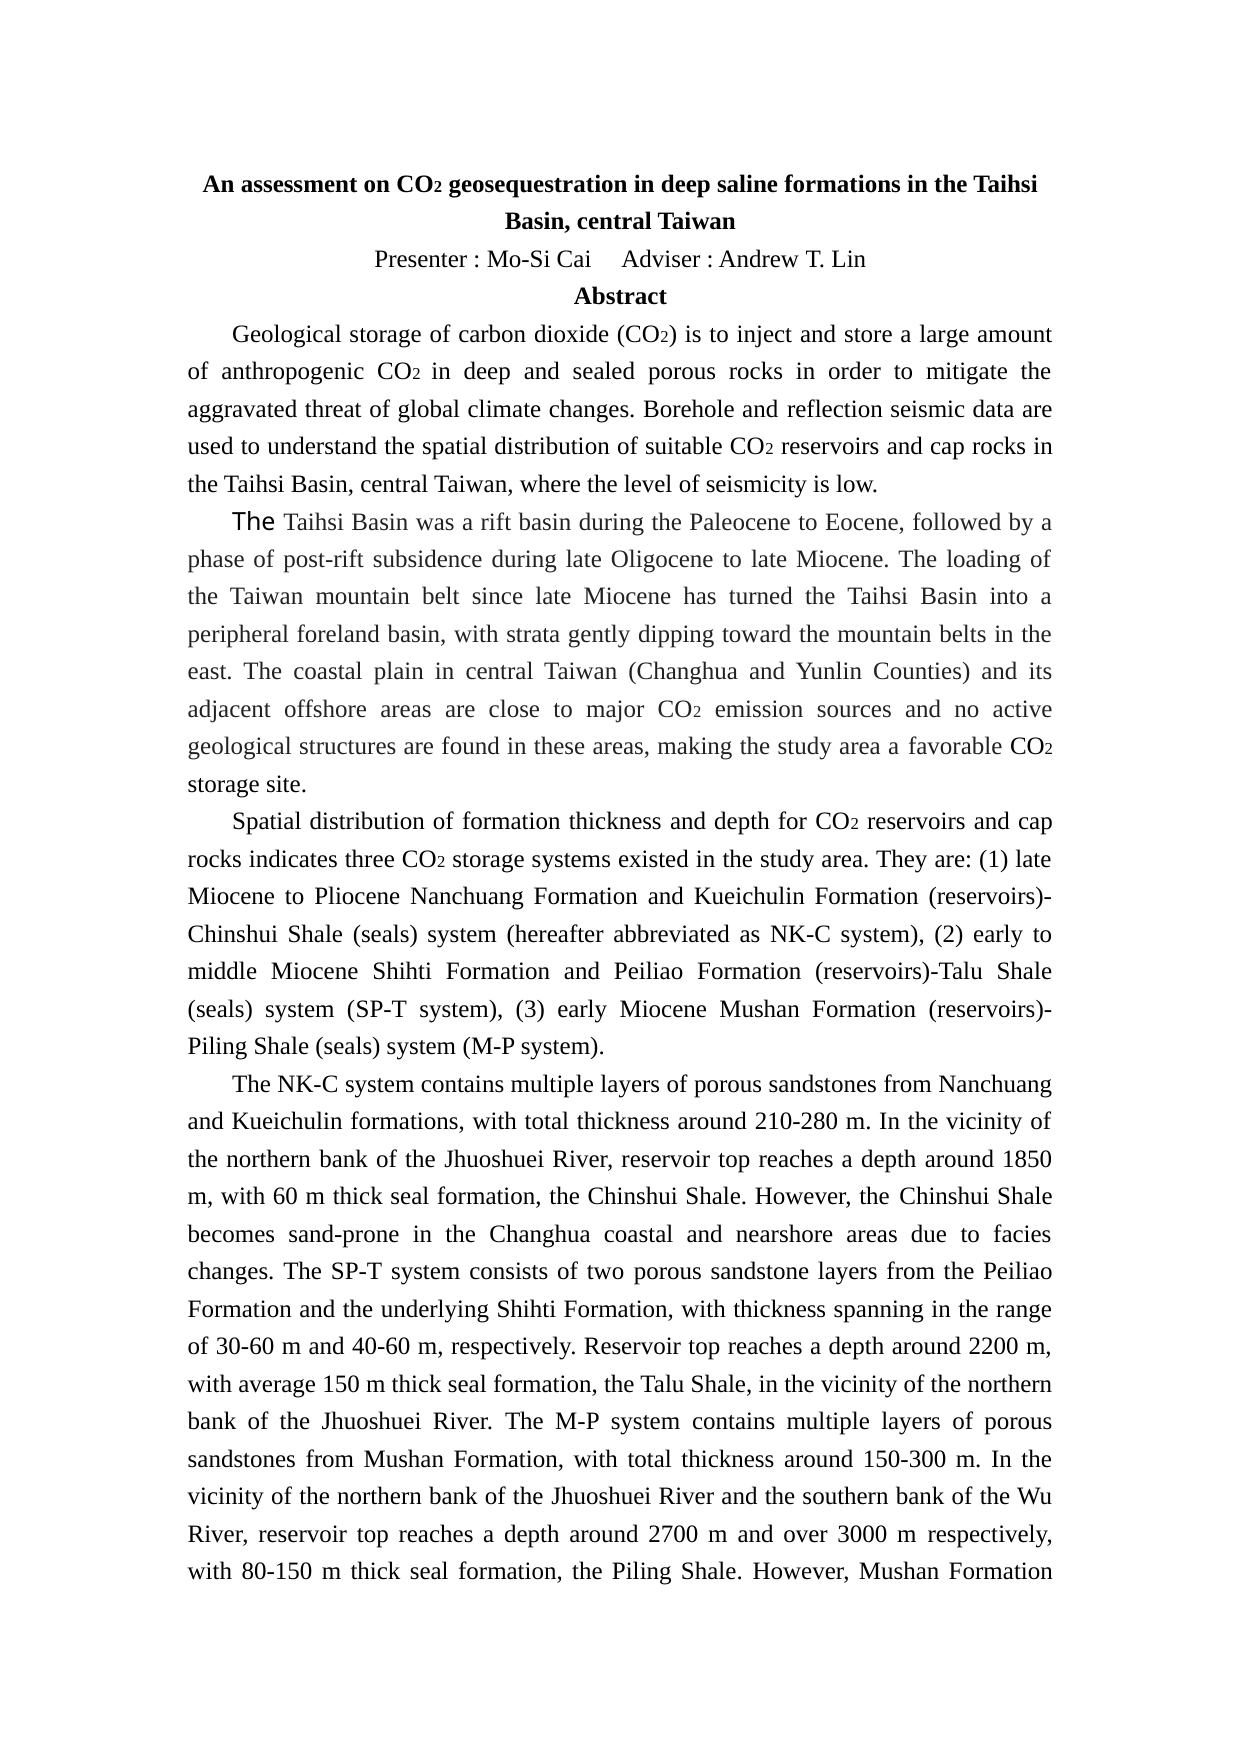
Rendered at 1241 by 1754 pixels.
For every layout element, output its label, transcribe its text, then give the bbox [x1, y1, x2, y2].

text An assessment on CO2 geosequestration in deep saline formations in the Taihsi Basin, central Taiwan [187, 164, 1053, 239]
text Presenter : Mo-Si Cai Adviser : Andrew T. Lin [187, 239, 1053, 277]
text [187, 1064, 1053, 1589]
text The Taihsi Basin was a rift basin during the Paleocene to Eocene, followed by a phase of post-rift subsidence during late Oligocene to late Miocene. The loading of the Taiwan mountain belt since late Miocene has turned the Taihsi Basin into a peripheral foreland basin, with strata gently dipping toward the mountain belts in the east. The coastal plain in central Taiwan (Changhua and Yunlin Counties) and its adjacent offshore areas are close to major CO2 emission sources and no active geological structures are found in these areas, making the study area a favorable CO2 storage site. [187, 502, 1053, 802]
text Abstract [187, 277, 1053, 314]
text Spatial distribution of formation thickness and depth for CO2 reservoirs and cap rocks indicates three CO2 storage systems existed in the study area. They are: (1) late Miocene to Pliocene Nanchuang Formation and Kueichulin Formation (reservoirs)-Chinshui Shale (seals) system (hereafter abbreviated as NK-C system), (2) early to middle Miocene Shihti Formation and Peiliao Formation (reservoirs)-Talu Shale (seals) system (SP-T system), (3) early Miocene Mushan Formation (reservoirs)-Piling Shale (seals) system (M-P system). [187, 802, 1053, 1064]
text Geological storage of carbon dioxide (CO2) is to inject and store a large amount of anthropogenic CO2 in deep and sealed porous rocks in order to mitigate the aggravated threat of global climate changes. Borehole and reflection seismic data are used to understand the spatial distribution of suitable CO2 reservoirs and cap rocks in the Taihsi Basin, central Taiwan, where the level of seismicity is low. [187, 314, 1053, 502]
